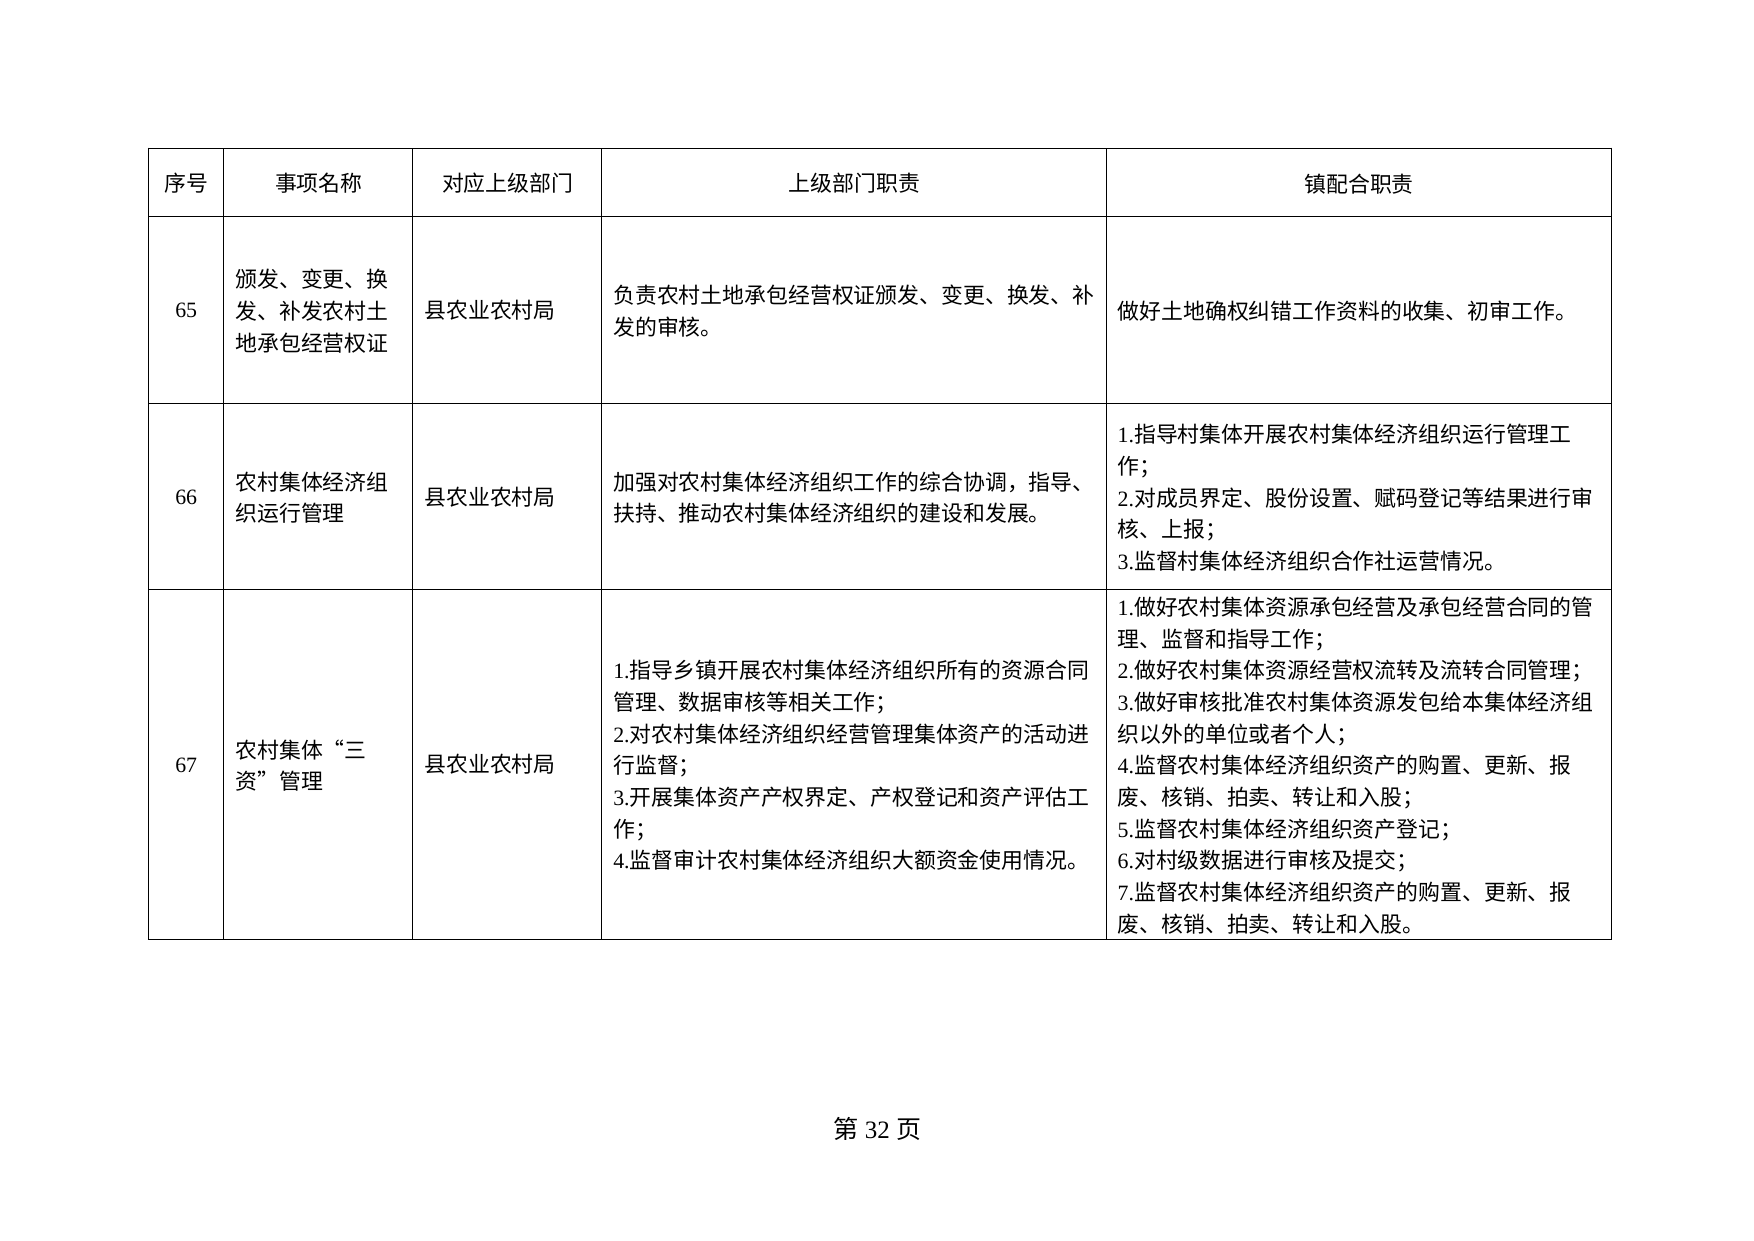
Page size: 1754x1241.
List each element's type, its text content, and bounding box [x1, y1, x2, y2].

table_cell 加强对农村集体经济组织工作的综合协调，指导、扶持、推动农村集体经济组织的建设和发展。 [602, 404, 1106, 589]
table_cell 颁发、变更、换发、补发农村土地承包经营权证 [224, 217, 412, 403]
table_cell 做好土地确权纠错工作资料的收集、初审工作。 [1107, 217, 1611, 403]
table_cell 县农业农村局 [413, 404, 601, 589]
table_header 序号 [149, 149, 223, 216]
table_cell 农村集体经济组织运行管理 [224, 404, 412, 589]
table_header 镇配合职责 [1107, 149, 1611, 216]
table_header 对应上级部门 [413, 149, 601, 216]
table_cell 县农业农村局 [413, 217, 601, 403]
table_cell 县农业农村局 [413, 590, 601, 938]
table_cell 67 [149, 590, 223, 938]
table_cell 65 [149, 217, 223, 403]
table_cell 1.指导村集体开展农村集体经济组织运行管理工作； 2.对成员界定、股份设置、赋码登记等结果进行审核、上报； 3.监督村集体经济组织合作社运营情况。 [1107, 404, 1611, 589]
table_cell 农村集体“三资”管理 [224, 590, 412, 938]
table_cell 1.指导乡镇开展农村集体经济组织所有的资源合同管理、数据审核等相关工作； 2.对农村集体经济组织经营管理集体资产的活动进行监督； 3.开展集体资产产权界定、产权登记和资产评估工作； 4.监督审计农村集体经济组织大额资金使用情况。 [602, 590, 1106, 938]
table_cell 负责农村土地承包经营权证颁发、变更、换发、补发的审核。 [602, 217, 1106, 403]
table_cell 1.做好农村集体资源承包经营及承包经营合同的管理、监督和指导工作； 2.做好农村集体资源经营权流转及流转合同管理； 3.做好审核批准农村集体资源发包给本集体经济组织以外的单位或者个人； 4.监督农村集体经济组织资产的购置、更新、报废、核销、拍卖、转让和入股； 5.监督农村集体经济组织资产登记； 6.对村级数据进行审核及提交； 7.监督农村集体经济组织资产的购置、更新、报废、核销、拍卖、转让和入股。 [1107, 590, 1611, 938]
table_cell 66 [149, 404, 223, 589]
table_header 上级部门职责 [602, 149, 1106, 216]
table_header 事项名称 [224, 149, 412, 216]
